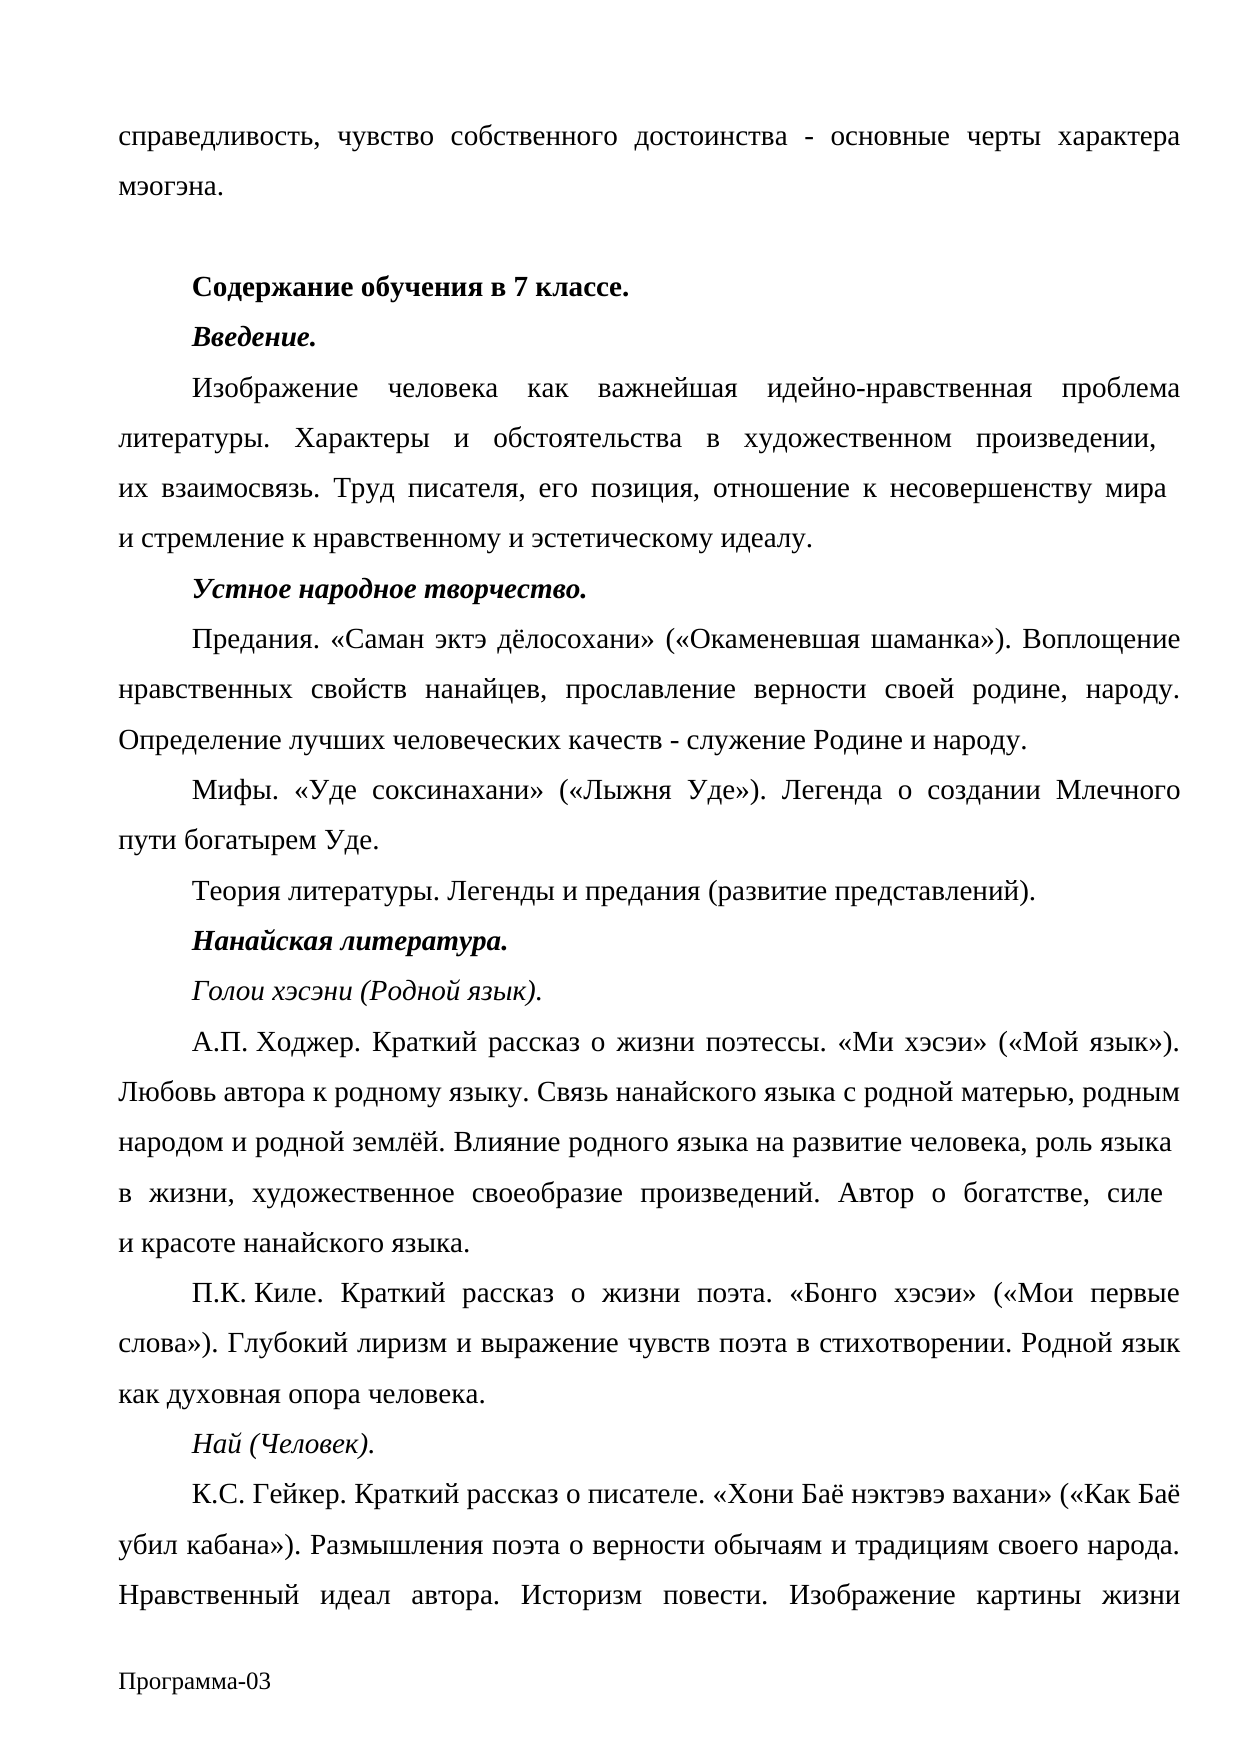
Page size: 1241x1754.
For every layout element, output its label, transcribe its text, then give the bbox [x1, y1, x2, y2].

text Най (Человек). [118, 1426, 1181, 1460]
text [118, 118, 1181, 202]
text Содержание обучения в 7 классе. [118, 269, 1181, 303]
text Введение. [118, 319, 1181, 353]
text Предания. «Саман эктэ дёлосохани» («Окаменевшая шаманка»). Воплощение нравственных свойств нанайцев, прославление верности своей родине, народу. Определение лучших человеческих качеств - служение Родине и народу. [118, 621, 1181, 755]
text Голои хэсэни (Родной язык). [118, 973, 1181, 1007]
text Изображение человека как важнейшая идейно-нравственная проблема литературы. Характеры и обстоятельства в художественном произведении, их взаимосвязь. Труд писателя, его позиция, отношение к несовершенству мира и стремление к нравственному и эстетическому идеалу. [118, 370, 1181, 554]
text Устное народное творчество. [118, 571, 1181, 604]
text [118, 1477, 1181, 1611]
text П.К. Киле. Краткий рассказ о жизни поэта. «Бонго хэсэи» («Мои первые слова»). Глубокий лиризм и выражение чувств поэта в стихотворении. Родной язык как духовная опора человека. [118, 1275, 1181, 1409]
text Мифы. «Уде соксинахани» («Лыжня Уде»). Легенда о создании Млечного пути богатырем Уде. [118, 772, 1181, 856]
text Нанайская литература. [118, 923, 1181, 957]
text Теория литературы. Легенды и предания (развитие представлений). [118, 873, 1181, 906]
text А.П. Ходжер. Краткий рассказ о жизни поэтессы. «Ми хэсэи» («Мой язык»). Любовь автора к родному языку. Связь нанайского языка с родной матерью, родным народом и родной землёй. Влияние родного языка на развитие человека, роль языка в жизни, художественное своеобразие произведений. Автор о богатстве, силе и красоте нанайского языка. [118, 1024, 1181, 1258]
